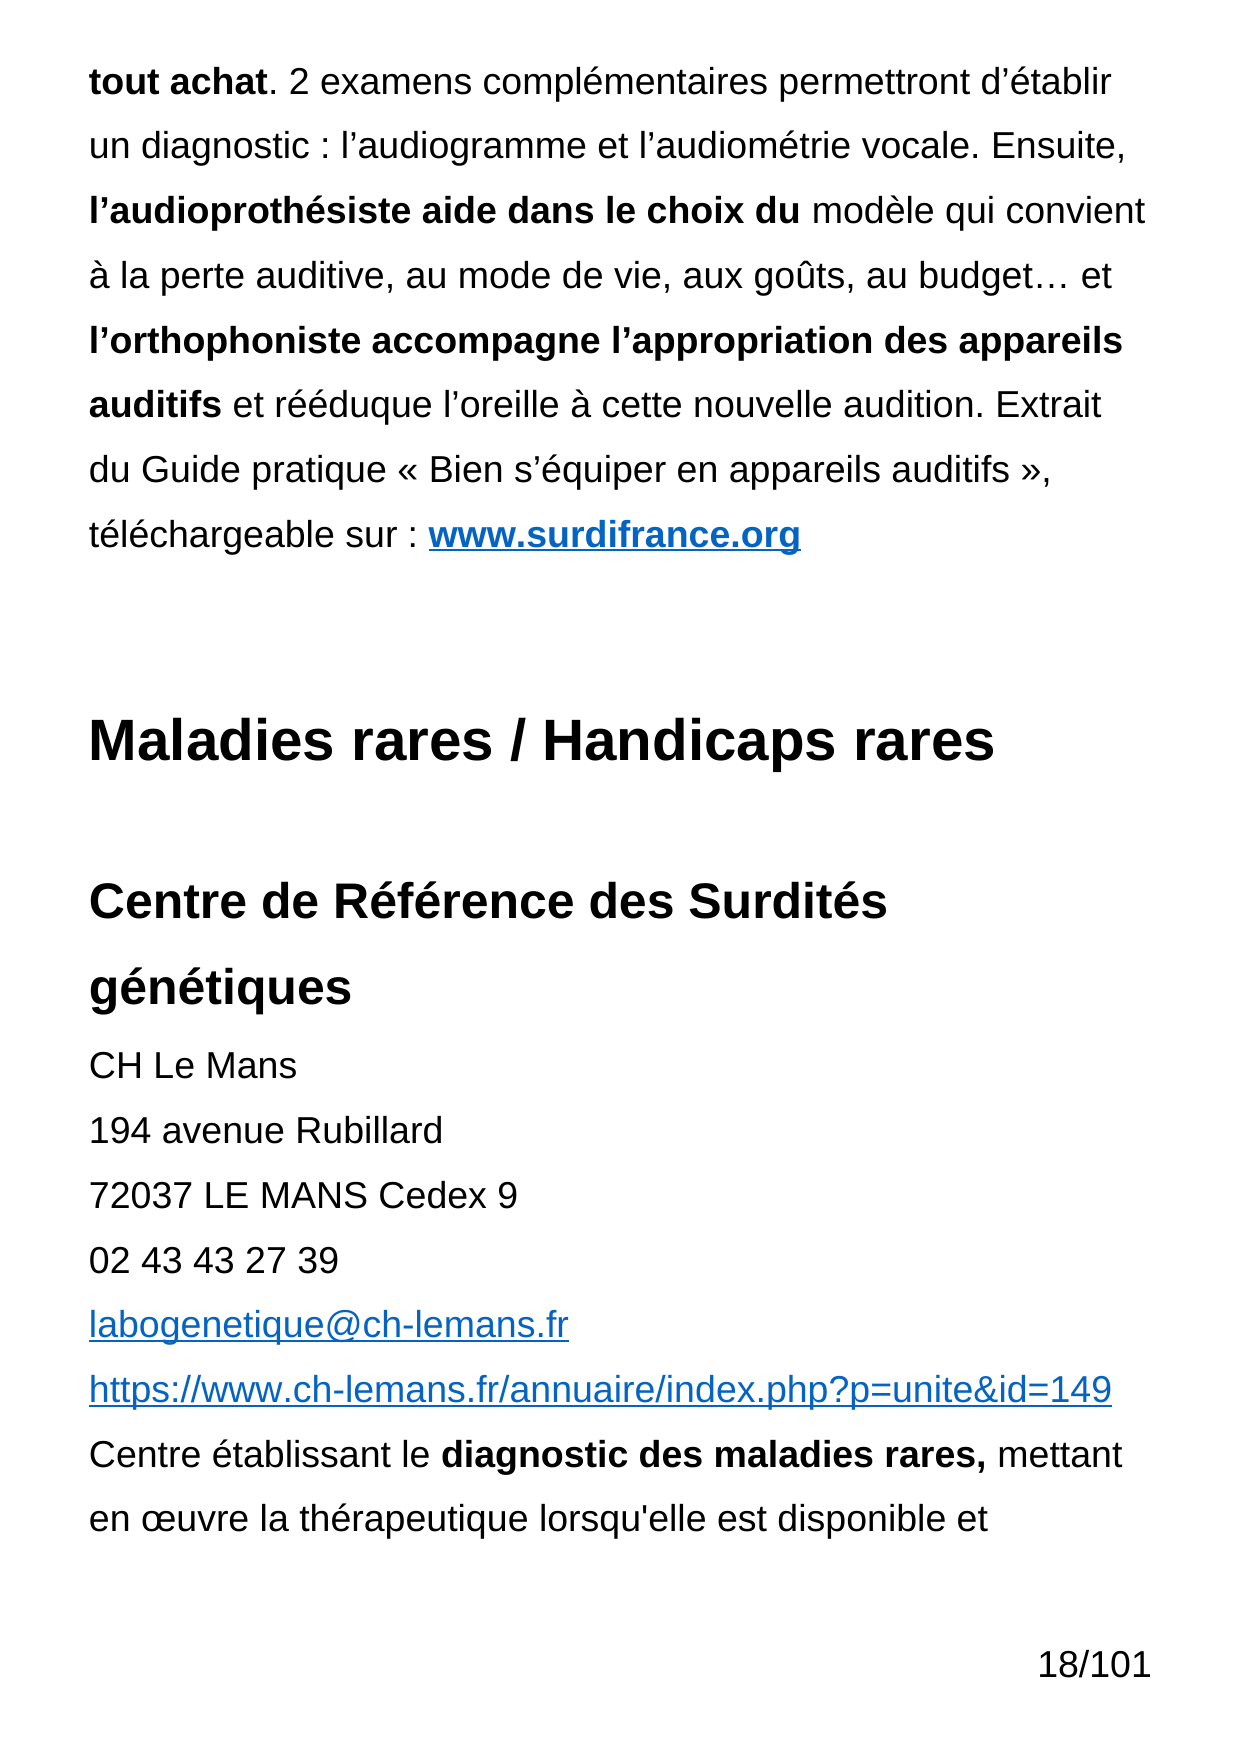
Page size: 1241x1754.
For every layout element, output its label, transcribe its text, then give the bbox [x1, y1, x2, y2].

subtitle Centre de Référence des Surdités génétiques [89, 871, 1152, 1015]
text 02 43 43 27 39 [89, 1238, 1152, 1281]
subtitle Maladies rares / Handicaps rares [89, 706, 1152, 773]
text labogenetique@ch-lemans.fr [89, 1302, 1152, 1346]
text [89, 59, 1152, 555]
text https://www.ch-lemans.fr/annuaire/index.php?p=unite&id=149 [89, 1367, 1152, 1410]
text 72037 LE MANS Cedex 9 [89, 1173, 1152, 1216]
text 194 avenue Rubillard [89, 1108, 1152, 1152]
text CH Le Mans [89, 1044, 1152, 1087]
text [89, 1432, 1152, 1540]
